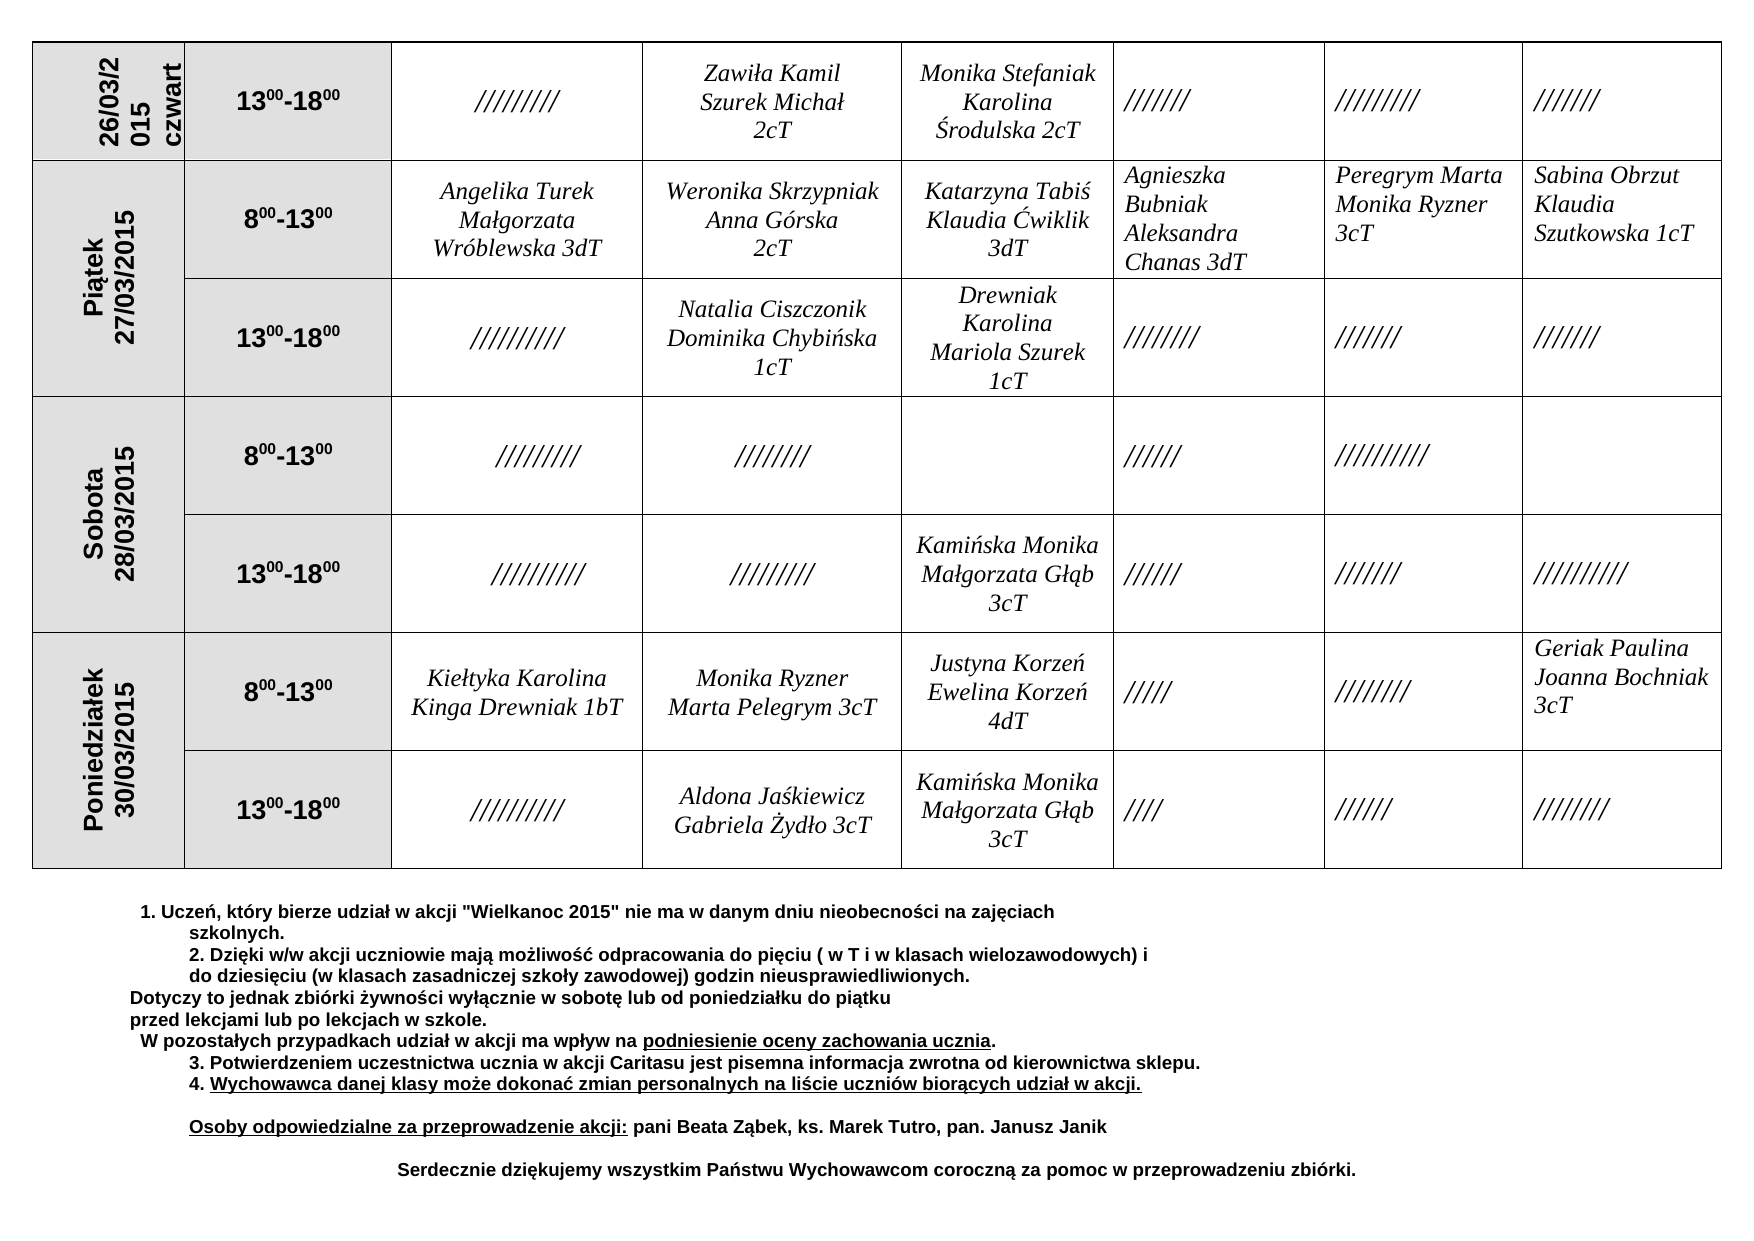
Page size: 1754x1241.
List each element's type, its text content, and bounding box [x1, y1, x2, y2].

text 2. Dzięki w/w akcji uczniowie mają możliwość odpracowania do pięciu ( w T i w klasach wielozawodowych) i [41, 944, 1713, 965]
table_cell 800-1300 [185, 161, 391, 278]
table_cell //// [1114, 751, 1324, 868]
text Dotyczy to jednak zbiórki żywności wyłącznie w sobotę lub od poniedziałku do piątku [41, 987, 1713, 1008]
table_cell //////// [1325, 633, 1522, 750]
table_cell Kiełtyka Karolina Kinga Drewniak 1bT [392, 633, 642, 750]
table_cell Piątek 27/03/2015 [33, 161, 184, 396]
table_cell Angelika Turek Małgorzata Wróblewska 3dT [392, 161, 642, 278]
table_cell //////// [1114, 279, 1324, 396]
table_cell ////// [1325, 751, 1522, 868]
table_cell Poniedziałek 30/03/2015 [33, 633, 184, 868]
table_cell 800-1300 [185, 633, 391, 750]
table_cell Peregrym Marta Monika Ryzner 3cT [1325, 161, 1522, 278]
table_cell Sobota 28/03/2015 [33, 397, 184, 632]
table_cell Geriak Paulina Joanna Bochniak 3cT [1523, 633, 1721, 750]
table_cell ////////// [392, 279, 642, 396]
table_cell /////// [1523, 279, 1721, 396]
table_cell Weronika Skrzypniak Anna Górska 2cT [643, 161, 901, 278]
table_cell Zawiła Kamil Szurek Michał 2cT [643, 43, 901, 159]
table_cell Kamińska Monika Małgorzata Głąb 3cT [902, 515, 1113, 632]
text szkolnych. [41, 922, 1713, 944]
table_cell ////// [1114, 397, 1324, 514]
table_cell ////////// [392, 751, 642, 868]
text 3. Potwierdzeniem uczestnictwa ucznia w akcji Caritasu jest pisemna informacja zwrotna od kierownictwa sklepu. [41, 1051, 1713, 1073]
text 4. Wychowawca danej klasy może dokonać zmian personalnych na liście uczniów biorących udział w akcji. [41, 1073, 1713, 1094]
table_cell Agnieszka Bubniak Aleksandra Chanas 3dT [1114, 161, 1324, 278]
table_cell [902, 397, 1113, 514]
table_cell ////////// [1325, 397, 1522, 514]
table_cell ////// [1114, 515, 1324, 632]
table_cell ///////// [643, 515, 901, 632]
table_cell 800-1300 [185, 397, 391, 514]
table_cell Justyna Korzeń Ewelina Korzeń 4dT [902, 633, 1113, 750]
text W pozostałych przypadkach udział w akcji ma wpływ na podniesienie oceny zachowania ucznia. [41, 1030, 1713, 1051]
text Serdecznie dziękujemy wszystkim Państwu Wychowawcom coroczną za pomoc w przeprowadzeniu zbiórki. [41, 1159, 1713, 1181]
table_cell [1523, 397, 1721, 514]
table_cell //////// [1523, 751, 1721, 868]
table_cell Natalia Ciszczonik Dominika Chybińska 1cT [643, 279, 901, 396]
table_cell Monika Ryzner Marta Pelegrym 3cT [643, 633, 901, 750]
table_cell 1300-1800 [185, 751, 391, 868]
table_cell Katarzyna Tabiś Klaudia Ćwiklik 3dT [902, 161, 1113, 278]
table_cell ////////// [1523, 515, 1721, 632]
table_cell //////// [643, 397, 901, 514]
table_cell Monika Stefaniak Karolina Środulska 2cT [902, 43, 1113, 159]
table_cell Aldona Jaśkiewicz Gabriela Żydło 3cT [643, 751, 901, 868]
table_cell /////// [1114, 43, 1324, 159]
text 1. Uczeń, który bierze udział w akcji "Wielkanoc 2015" nie ma w danym dniu nieobecności na zajęciach [41, 901, 1713, 922]
text przed lekcjami lub po lekcjach w szkole. [41, 1008, 1713, 1030]
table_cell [33, 43, 184, 159]
table_cell /////// [1325, 279, 1522, 396]
table_cell ///////// [392, 43, 642, 159]
table_cell 1300-1800 [185, 279, 391, 396]
text Osoby odpowiedzialne za przeprowadzenie akcji: pani Beata Ząbek, ks. Marek Tutro, pan. Janusz Janik [41, 1116, 1713, 1138]
table_cell 1300-1800 [185, 43, 391, 159]
table_cell ///////// [392, 397, 642, 514]
table_cell ///// [1114, 633, 1324, 750]
table_cell Sabina Obrzut Klaudia Szutkowska 1cT [1523, 161, 1721, 278]
table_cell ////////// [392, 515, 642, 632]
text do dziesięciu (w klasach zasadniczej szkoły zawodowej) godzin nieusprawiedliwionych. [41, 965, 1713, 987]
table_cell ///////// [1325, 43, 1522, 159]
table_cell /////// [1325, 515, 1522, 632]
table_cell /////// [1523, 43, 1721, 159]
table_cell 1300-1800 [185, 515, 391, 632]
table_cell Kamińska Monika Małgorzata Głąb 3cT [902, 751, 1113, 868]
table_cell Drewniak Karolina Mariola Szurek 1cT [902, 279, 1113, 396]
